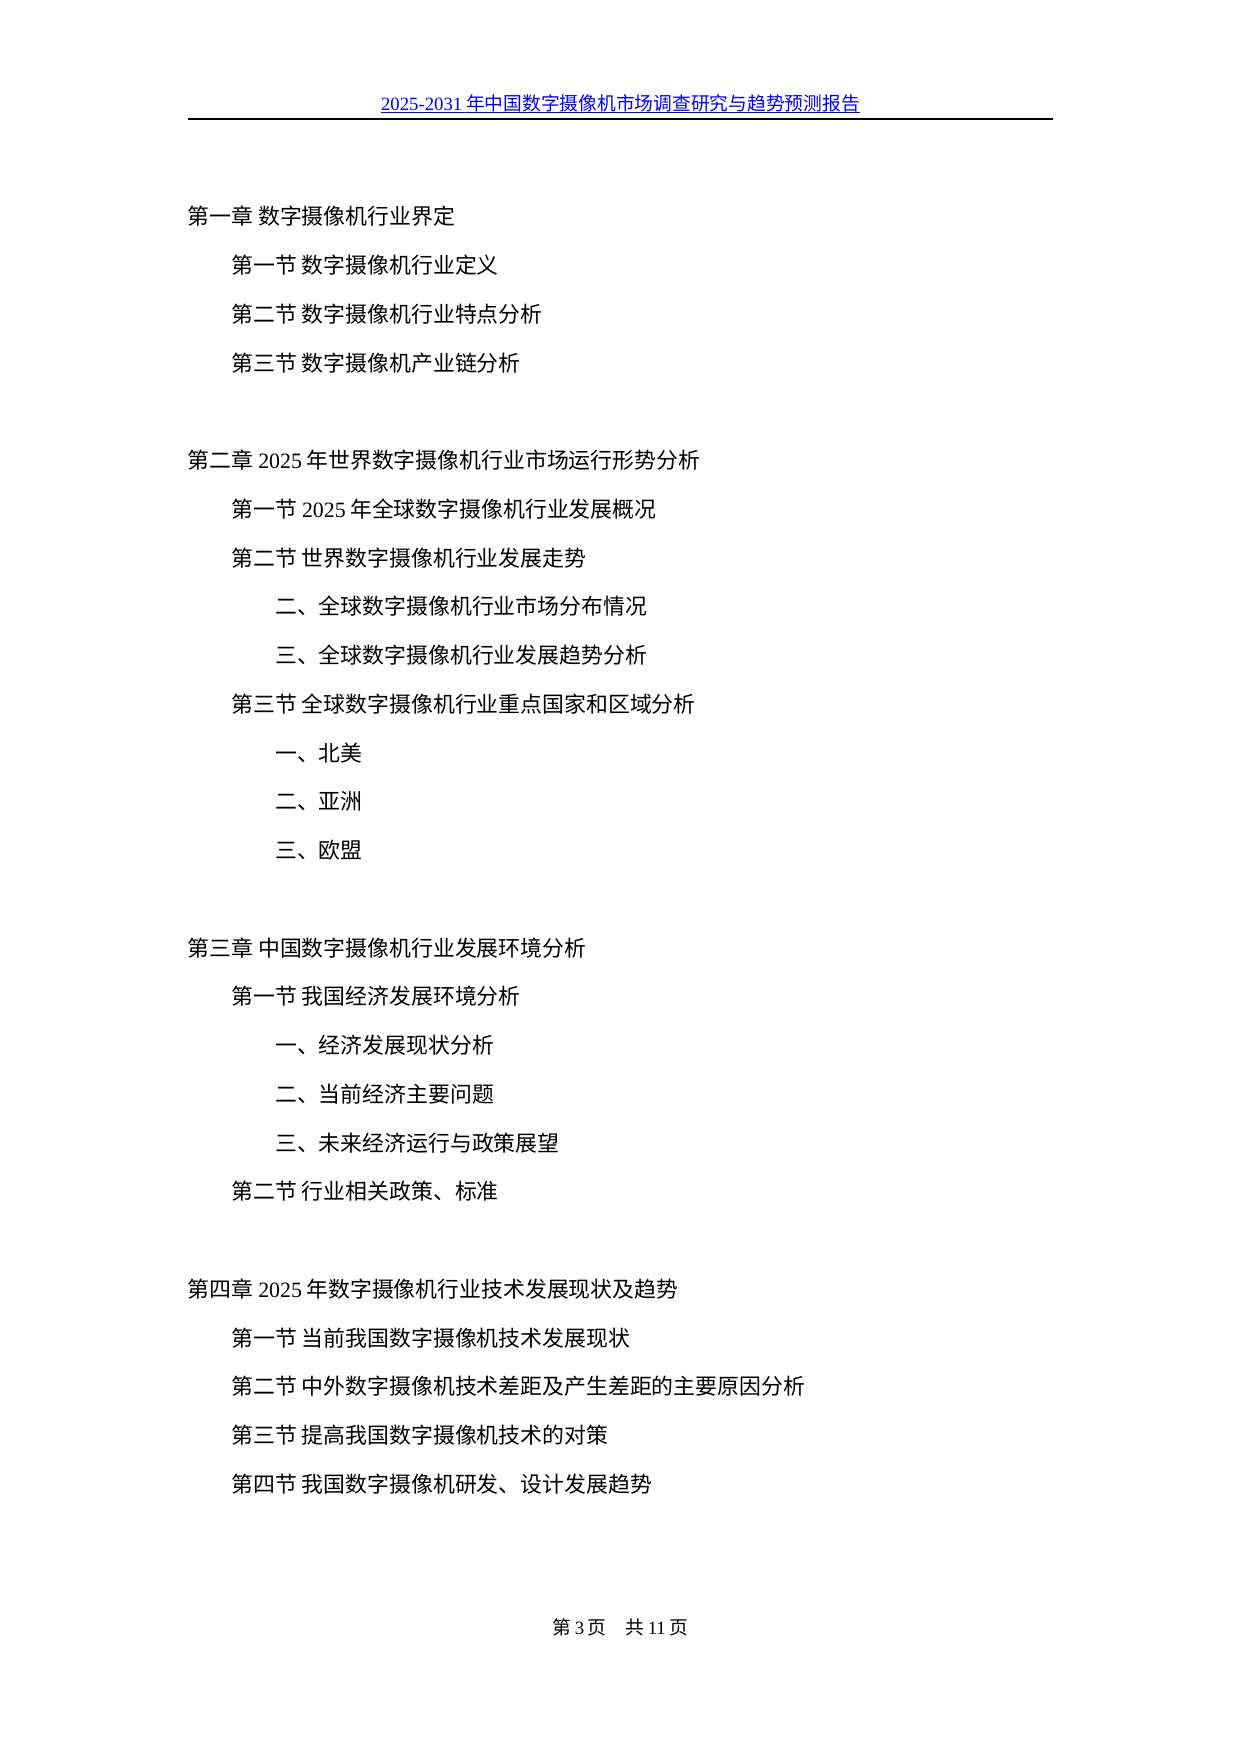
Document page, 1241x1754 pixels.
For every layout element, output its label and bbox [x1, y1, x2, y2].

text [187, 150, 1053, 1499]
